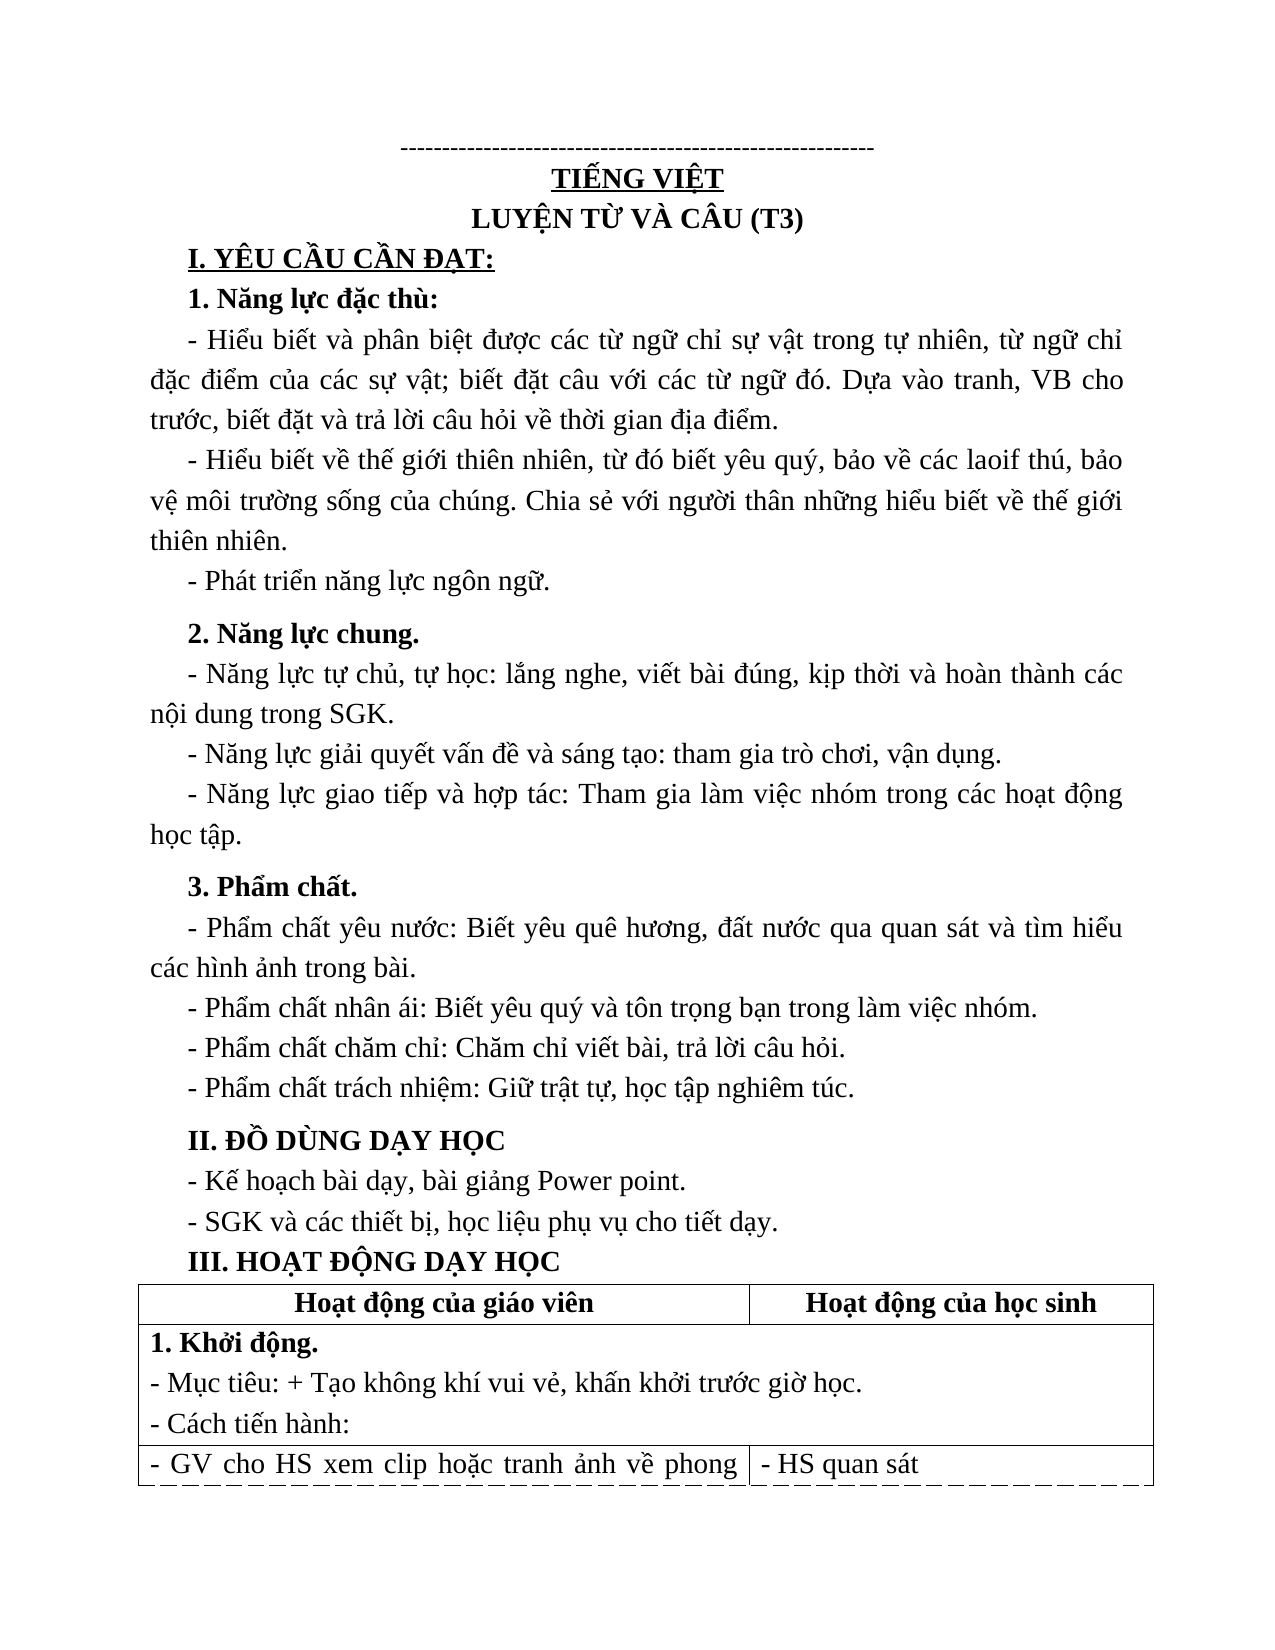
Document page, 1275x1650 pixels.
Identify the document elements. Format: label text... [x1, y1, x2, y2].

text - Năng lực tự chủ, tự học: lắng nghe, viết bài đúng, kịp thời và hoàn thành các nội dung trong SGK. [150, 656, 1125, 730]
text I. YÊU CẦU CẦN ĐẠT: [150, 241, 1125, 275]
text III. HOẠT ĐỘNG DẠY HỌC [150, 1244, 1125, 1277]
text - Phát triển năng lực ngôn ngữ. [150, 563, 1125, 597]
text - Hiểu biết và phân biệt được các từ ngữ chỉ sự vật trong tự nhiên, từ ngữ chỉ đặc điểm của các sự vật; biết đặt câu với các từ ngữ đó. Dựa vào tranh, VB cho trước, biết đặt và trả lời câu hỏi về thời gian địa điểm. [150, 322, 1125, 436]
text II. ĐỒ DÙNG DẠY HỌC [150, 1123, 1125, 1157]
text - Năng lực giao tiếp và hợp tác: Tham gia làm việc nhóm trong các hoạt động học tập. [150, 777, 1125, 850]
text LUYỆN TỪ VÀ CÂU (T3) [150, 201, 1125, 235]
text - Năng lực giải quyết vấn đề và sáng tạo: tham gia trò chơi, vận dụng. [150, 736, 1125, 770]
text - Hiểu biết về thế giới thiên nhiên, từ đó biết yêu quý, bảo về các laoif thú, bảo vệ môi trường sống của chúng. Chia sẻ với người thân những hiểu biết về thế giới thiên nhiên. [150, 442, 1125, 556]
text - SGK và các thiết bị, học liệu phụ vụ cho tiết dạy. [150, 1204, 1125, 1237]
text - Phẩm chất chăm chỉ: Chăm chỉ viết bài, trả lời câu hỏi. [150, 1030, 1125, 1064]
table_header Hoạt động của giáo viên [139, 1285, 749, 1324]
text 1. Năng lực đặc thù: [150, 282, 1125, 315]
text - Phẩm chất trách nhiệm: Giữ trật tự, học tập nghiêm túc. [150, 1071, 1125, 1104]
table_cell 1. Khởi động. - Mục tiêu: + Tạo không khí vui vẻ, khấn khởi trước giờ học. - Cách tiến hành: [139, 1325, 1153, 1445]
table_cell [139, 1446, 749, 1485]
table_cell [750, 1446, 1153, 1485]
text 3. Phẩm chất. [150, 869, 1125, 903]
text 2. Năng lực chung. [150, 616, 1125, 649]
table_header Hoạt động của học sinh [750, 1285, 1153, 1324]
text --------------------------------------------------------- [150, 132, 1125, 161]
text - Phẩm chất yêu nước: Biết yêu quê hương, đất nước qua quan sát và tìm hiểu các hình ảnh trong bài. [150, 910, 1125, 983]
text TIẾNG VIỆT [150, 161, 1125, 194]
text - Phẩm chất nhân ái: Biết yêu quý và tôn trọng bạn trong làm việc nhóm. [150, 990, 1125, 1024]
text - Kế hoạch bài dạy, bài giảng Power point. [150, 1163, 1125, 1197]
